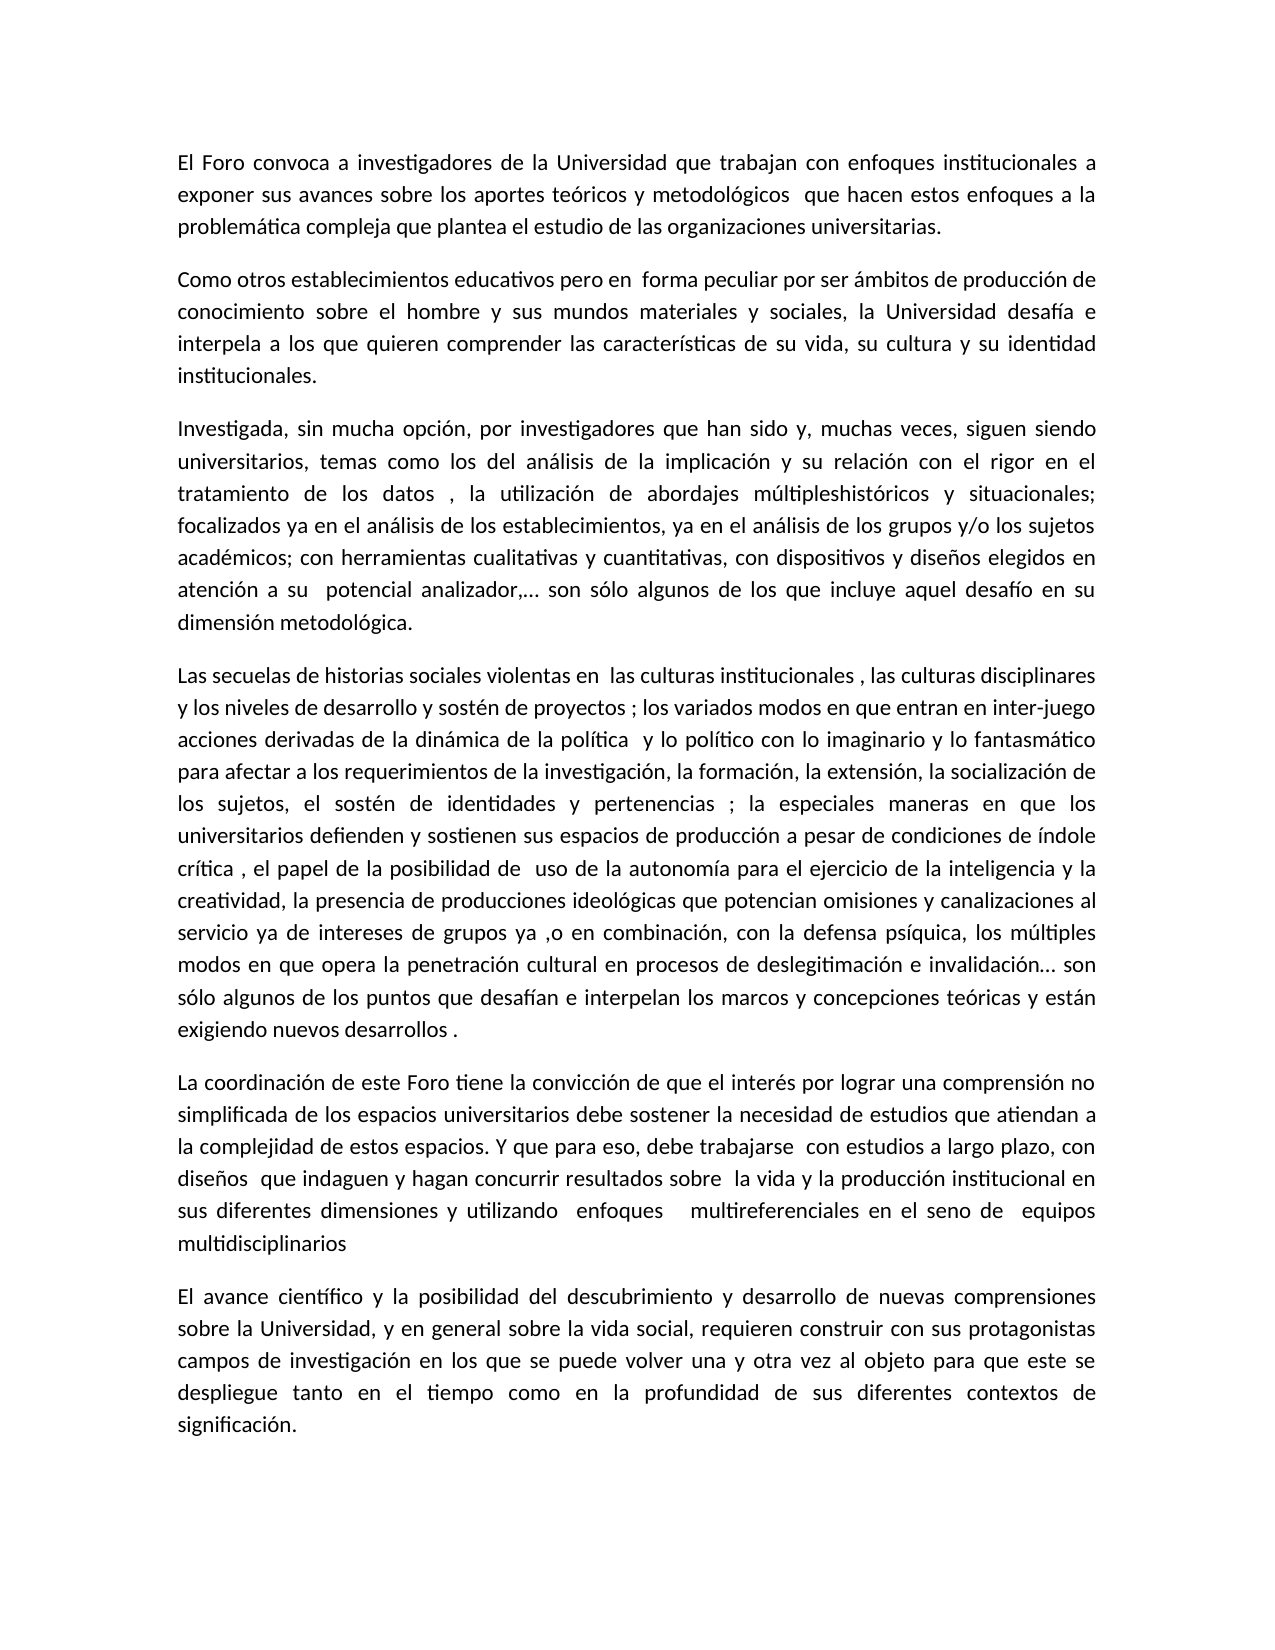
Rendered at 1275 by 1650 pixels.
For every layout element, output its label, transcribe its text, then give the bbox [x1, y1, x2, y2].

text Como otros establecimientos educativos pero en forma peculiar por ser ámbitos de producción de conocimiento sobre el hombre y sus mundos materiales y sociales, la Universidad desafía e interpela a los que quieren comprender las características de su vida, su cultura y su identidad institucionales. [177, 265, 1098, 389]
text La coordinación de este Foro tiene la convicción de que el interés por lograr una comprensión no simplificada de los espacios universitarios debe sostener la necesidad de estudios que atiendan a la complejidad de estos espacios. Y que para eso, debe trabajarse con estudios a largo plazo, con diseños que indaguen y hagan concurrir resultados sobre la vida y la producción institucional en sus diferentes dimensiones y utilizando enfoques multireferenciales en el seno de equipos multidisciplinarios [177, 1068, 1098, 1257]
text Las secuelas de historias sociales violentas en las culturas institucionales , las culturas disciplinares y los niveles de desarrollo y sostén de proyectos ; los variados modos en que entran en inter-juego acciones derivadas de la dinámica de la política y lo político con lo imaginario y lo fantasmático para afectar a los requerimientos de la investigación, la formación, la extensión, la socialización de los sujetos, el sostén de identidades y pertenencias ; la especiales maneras en que los universitarios defienden y sostienen sus espacios de producción a pesar de condiciones de índole crítica , el papel de la posibilidad de uso de la autonomía para el ejercicio de la inteligencia y la creatividad, la presencia de producciones ideológicas que potencian omisiones y canalizaciones al servicio ya de intereses de grupos ya ,o en combinación, con la defensa psíquica, los múltiples modos en que opera la penetración cultural en procesos de deslegitimación e invalidación… son sólo algunos de los puntos que desafían e interpelan los marcos y concepciones teóricas y están exigiendo nuevos desarrollos . [177, 661, 1098, 1043]
text El avance científico y la posibilidad del descubrimiento y desarrollo de nuevas comprensiones sobre la Universidad, y en general sobre la vida social, requieren construir con sus protagonistas campos de investigación en los que se puede volver una y otra vez al objeto para que este se despliegue tanto en el tiempo como en la profundidad de sus diferentes contextos de significación. [177, 1282, 1098, 1438]
text El Foro convoca a investigadores de la Universidad que trabajan con enfoques institucionales a exponer sus avances sobre los aportes teóricos y metodológicos que hacen estos enfoques a la problemática compleja que plantea el estudio de las organizaciones universitarias. [177, 148, 1098, 240]
text Investigada, sin mucha opción, por investigadores que han sido y, muchas veces, siguen siendo universitarios, temas como los del análisis de la implicación y su relación con el rigor en el tratamiento de los datos , la utilización de abordajes múltipleshistóricos y situacionales; focalizados ya en el análisis de los establecimientos, ya en el análisis de los grupos y/o los sujetos académicos; con herramientas cualitativas y cuantitativas, con dispositivos y diseños elegidos en atención a su potencial analizador,… son sólo algunos de los que incluye aquel desafío en su dimensión metodológica. [177, 414, 1098, 636]
